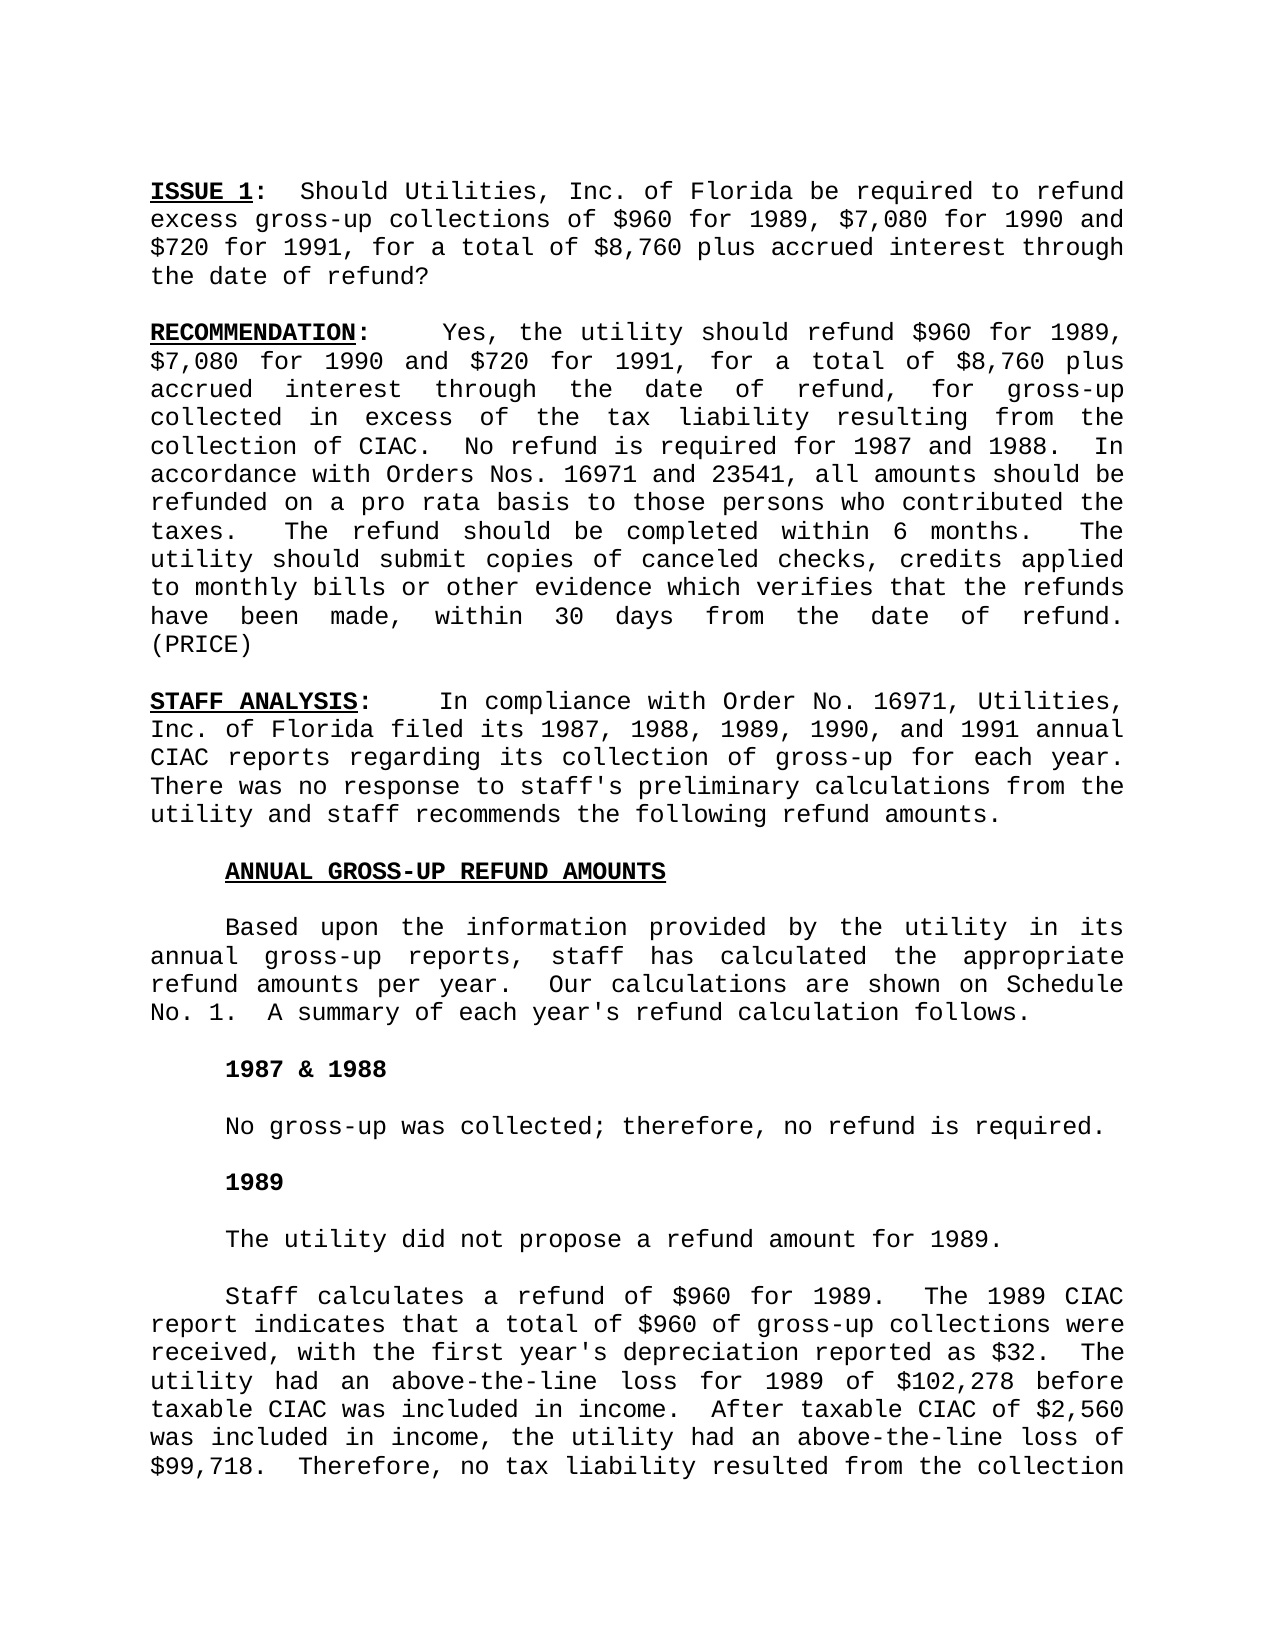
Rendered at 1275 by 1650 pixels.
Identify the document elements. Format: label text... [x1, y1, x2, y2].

text STAFF ANALYSIS: In compliance with Order No. 16971, Utilities, Inc. of Florida filed its 1987, 1988, 1989, 1990, and 1991 annual CIAC reports regarding its collection of gross-up for each year. There was no response to staff's preliminary calculations from the utility and staff recommends the following refund amounts. [150, 688, 1125, 830]
text 1989 [150, 1170, 1125, 1198]
text No gross-up was collected; therefore, no refund is required. [150, 1113, 1125, 1142]
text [150, 1283, 1125, 1482]
text ISSUE 1: Should Utilities, Inc. of Florida be required to refund excess gross-up collections of $960 for 1989, $7,080 for 1990 and $720 for 1991, for a total of $8,760 plus accrued interest through the date of refund? [150, 178, 1125, 292]
text Based upon the information provided by the utility in its annual gross-up reports, staff has calculated the appropriate refund amounts per year. Our calculations are shown on Schedule No. 1. A summary of each year's refund calculation follows. [150, 915, 1125, 1028]
text The utility did not propose a refund amount for 1989. [150, 1227, 1125, 1255]
text ANNUAL GROSS-UP REFUND AMOUNTS [150, 858, 1125, 887]
text 1987 & 1988 [150, 1057, 1125, 1085]
text RECOMMENDATION: Yes, the utility should refund $960 for 1989, $7,080 for 1990 and $720 for 1991, for a total of $8,760 plus accrued interest through the date of refund, for gross-up collected in excess of the tax liability resulting from the collection of CIAC. No refund is required for 1987 and 1988. In accordance with Orders Nos. 16971 and 23541, all amounts should be refunded on a pro rata basis to those persons who contributed the taxes. The refund should be completed within 6 months. The utility should submit copies of canceled checks, credits applied to monthly bills or other evidence which verifies that the refunds have been made, within 30 days from the date of refund. (PRICE) [150, 320, 1125, 660]
